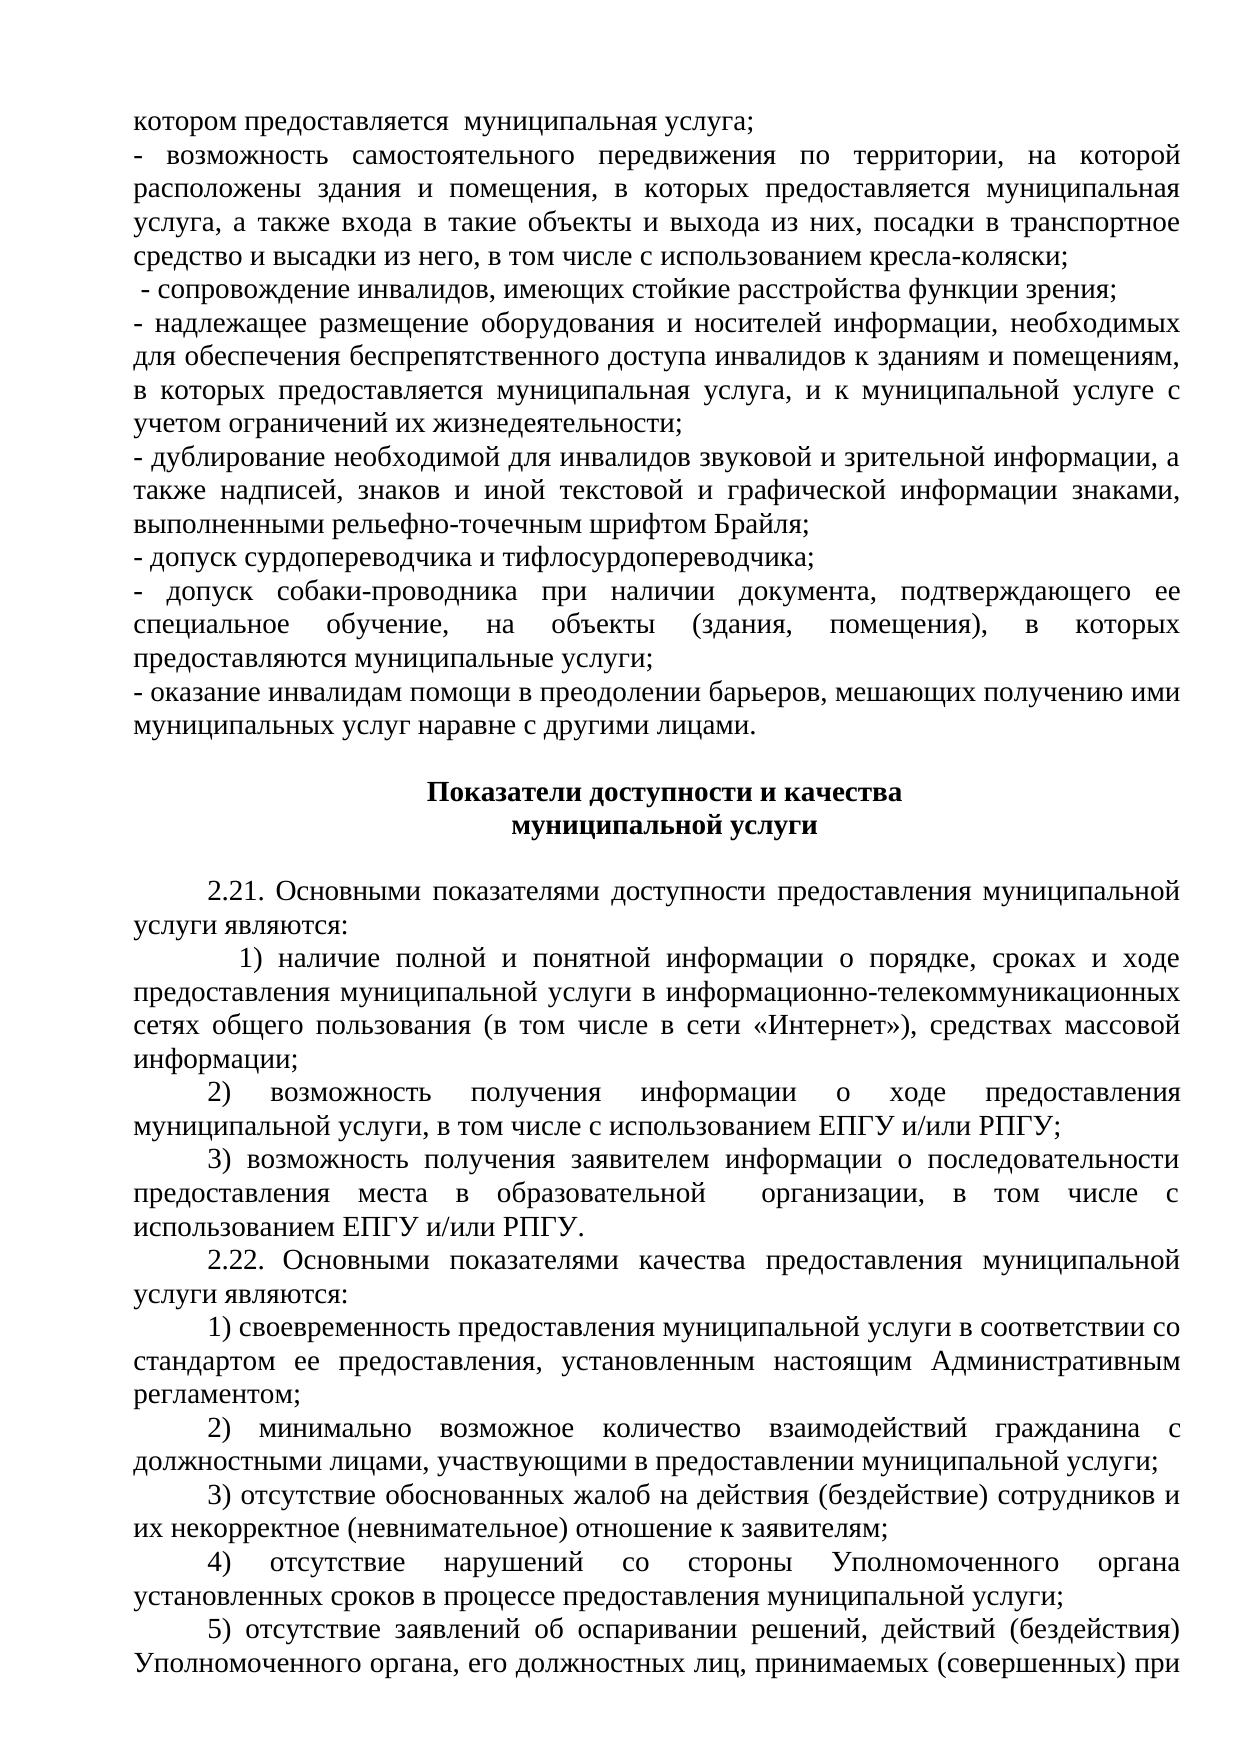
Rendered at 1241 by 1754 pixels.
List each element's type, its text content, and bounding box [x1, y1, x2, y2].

text 2) возможность получения информации о ходе предоставления муниципальной услуги, в том числе с использованием ЕПГУ и/или РПГУ; [133, 1075, 1181, 1142]
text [133, 1612, 1181, 1679]
text 3) возможность получения заявителем информации о последовательности предоставления места в образовательной организации, в том числе с использованием ЕПГУ и/или РПГУ. [133, 1142, 1180, 1243]
text Показатели доступности и качества [148, 774, 1181, 808]
text - надлежащее размещение оборудования и носителей информации, необходимых для обеспечения беспрепятственного доступа инвалидов к зданиям и помещениям, в которых предоставляется муниципальная услуга, и к муниципальной услуге с учетом ограничений их жизнедеятельности; [133, 305, 1181, 439]
text муниципальной услуги [148, 808, 1181, 841]
text - дублирование необходимой для инвалидов звуковой и зрительной информации, а также надписей, знаков и иной текстовой и графической информации знаками, выполненными рельефно-точечным шрифтом Брайля; [133, 439, 1181, 539]
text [133, 103, 1181, 137]
text 1) наличие полной и понятной информации о порядке, сроках и ходе предоставления муниципальной услуги в информационно-телекоммуникационных сетях общего пользования (в том числе в сети «Интернет»), средствах массовой информации; [133, 941, 1181, 1075]
text - возможность самостоятельного передвижения по территории, на которой расположены здания и помещения, в которых предоставляется муниципальная услуга, а также входа в такие объекты и выхода из них, посадки в транспортное средство и высадки из него, в том числе с использованием кресла-коляски; [133, 137, 1181, 271]
text - сопровождение инвалидов, имеющих стойкие расстройства функции зрения; [133, 271, 1181, 305]
text 3) отсутствие обоснованных жалоб на действия (бездействие) сотрудников и их некорректное (невнимательное) отношение к заявителям; [133, 1478, 1181, 1545]
text 2) минимально возможное количество взаимодействий гражданина с должностными лицами, участвующими в предоставлении муниципальной услуги; [133, 1411, 1181, 1478]
text 2.22. Основными показателями качества предоставления муниципальной услуги являются: [133, 1243, 1181, 1310]
text 2.21. Основными показателями доступности предоставления муниципальной услуги являются: [133, 874, 1180, 941]
text - допуск сурдопереводчика и тифлосурдопереводчика; [133, 539, 1181, 573]
text - допуск собаки-проводника при наличии документа, подтверждающего ее специальное обучение, на объекты (здания, помещения), в которых предоставляются муниципальные услуги; [133, 573, 1181, 674]
text - оказание инвалидам помощи в преодолении барьеров, мешающих получению ими муниципальных услуг наравне с другими лицами. [133, 674, 1181, 741]
text 1) своевременность предоставления муниципальной услуги в соответствии со стандартом ее предоставления, установленным настоящим Административным регламентом; [133, 1310, 1181, 1411]
text 4) отсутствие нарушений со стороны Уполномоченного органа установленных сроков в процессе предоставления муниципальной услуги; [133, 1545, 1181, 1612]
